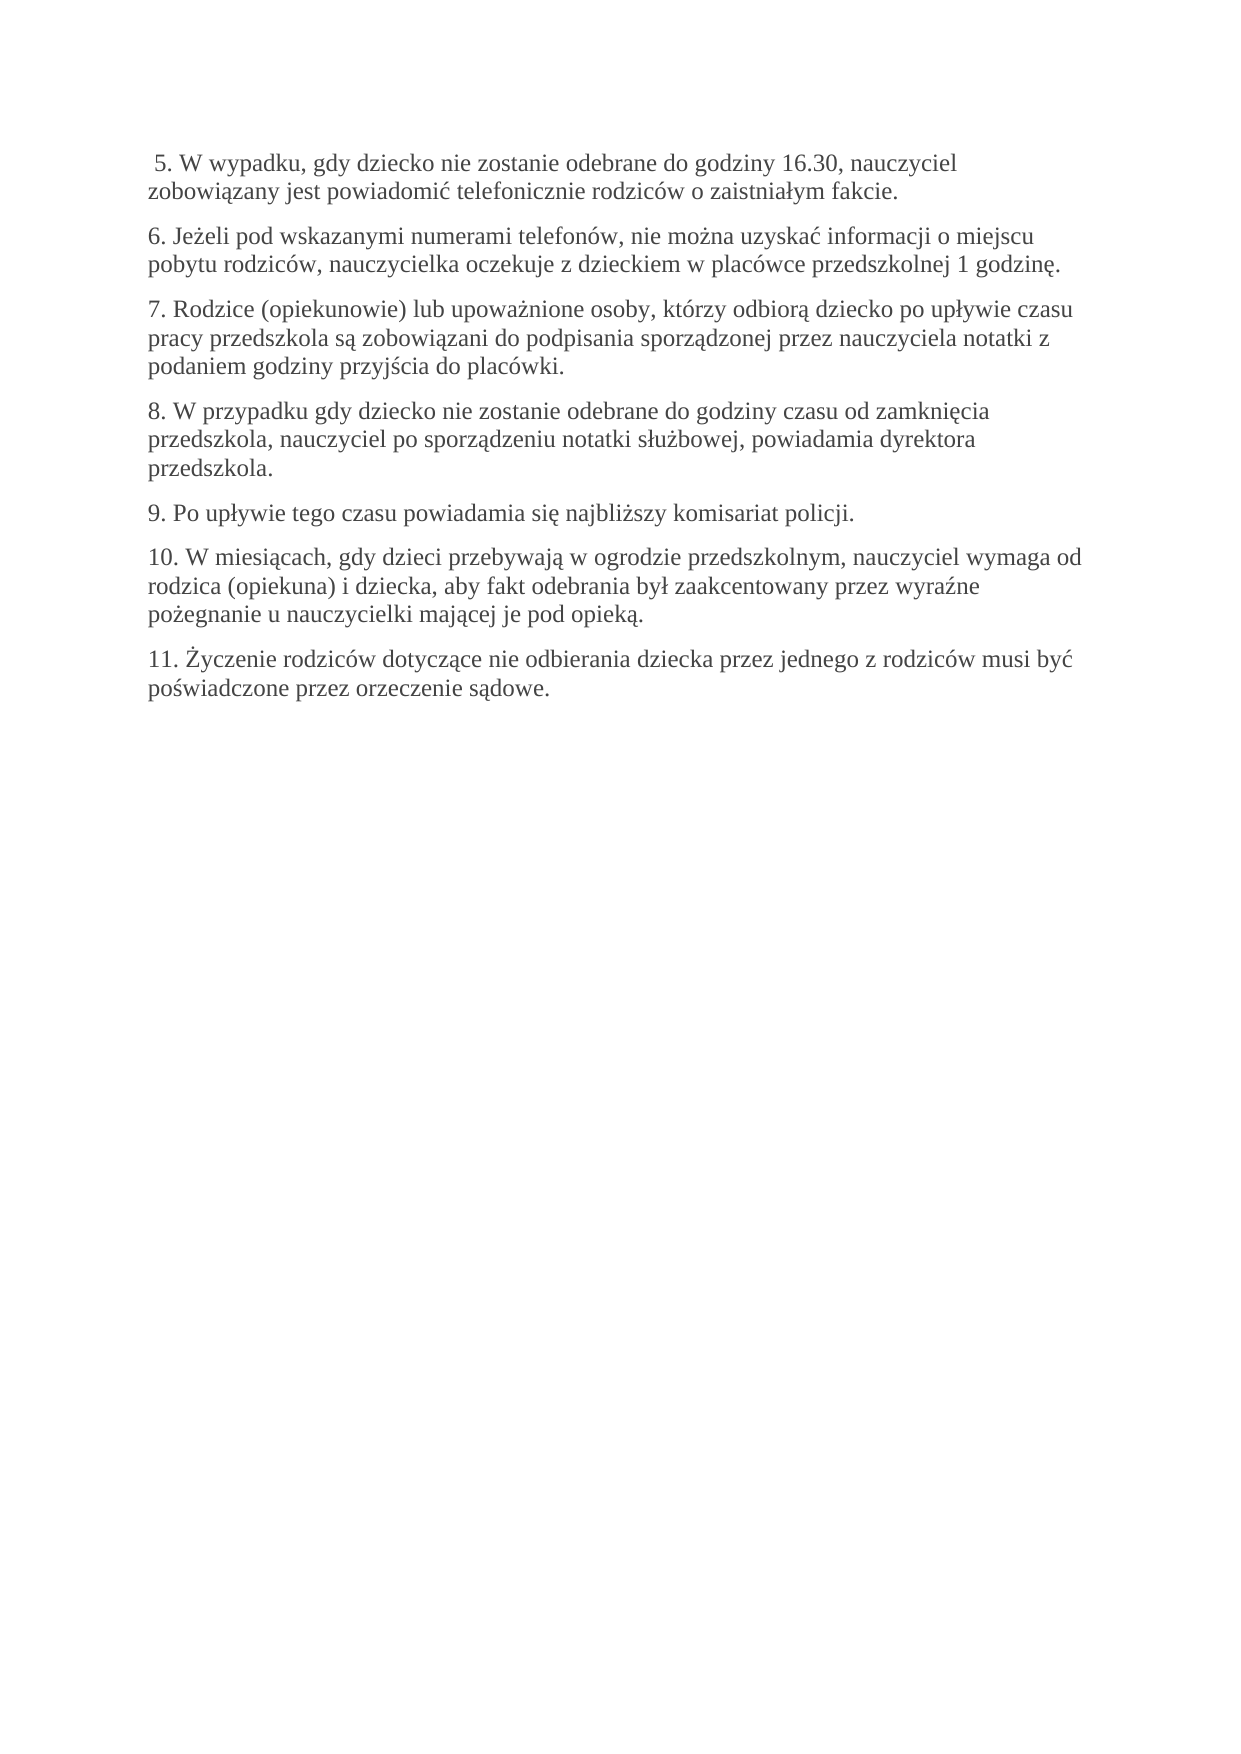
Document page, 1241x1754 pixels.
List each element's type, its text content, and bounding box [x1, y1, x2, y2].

text 8. W przypadku gdy dziecko nie zostanie odebrane do godziny czasu od zamknięcia przedszkola, nauczyciel po sporządzeniu notatki służbowej, powiadamia dyrektora przedszkola. [148, 396, 1093, 482]
text 9. Po upływie tego czasu powiadamia się najbliższy komisariat policji. [148, 498, 1093, 526]
text 10. W miesiącach, gdy dzieci przebywają w ogrodzie przedszkolnym, nauczyciel wymaga od rodzica (opiekuna) i dziecka, aby fakt odebrania był zaakcentowany przez wyraźne pożegnanie u nauczycielki mającej je pod opieką. [148, 542, 1093, 628]
text 5. W wypadku, gdy dziecko nie zostanie odebrane do godziny 16.30, nauczyciel zobowiązany jest powiadomić telefonicznie rodziców o zaistniałym fakcie. [148, 148, 1093, 205]
text 6. Jeżeli pod wskazanymi numerami telefonów, nie można uzyskać informacji o miejscu pobytu rodziców, nauczycielka oczekuje z dzieckiem w placówce przedszkolnej 1 godzinę. [148, 221, 1093, 278]
text 7. Rodzice (opiekunowie) lub upoważnione osoby, którzy odbiorą dziecko po upływie czasu pracy przedszkola są zobowiązani do podpisania sporządzonej przez nauczyciela notatki z podaniem godziny przyjścia do placówki. [148, 294, 1093, 380]
text 11. Życzenie rodziców dotyczące nie odbierania dziecka przez jednego z rodziców musi być poświadczone przez orzeczenie sądowe. [148, 644, 1093, 701]
